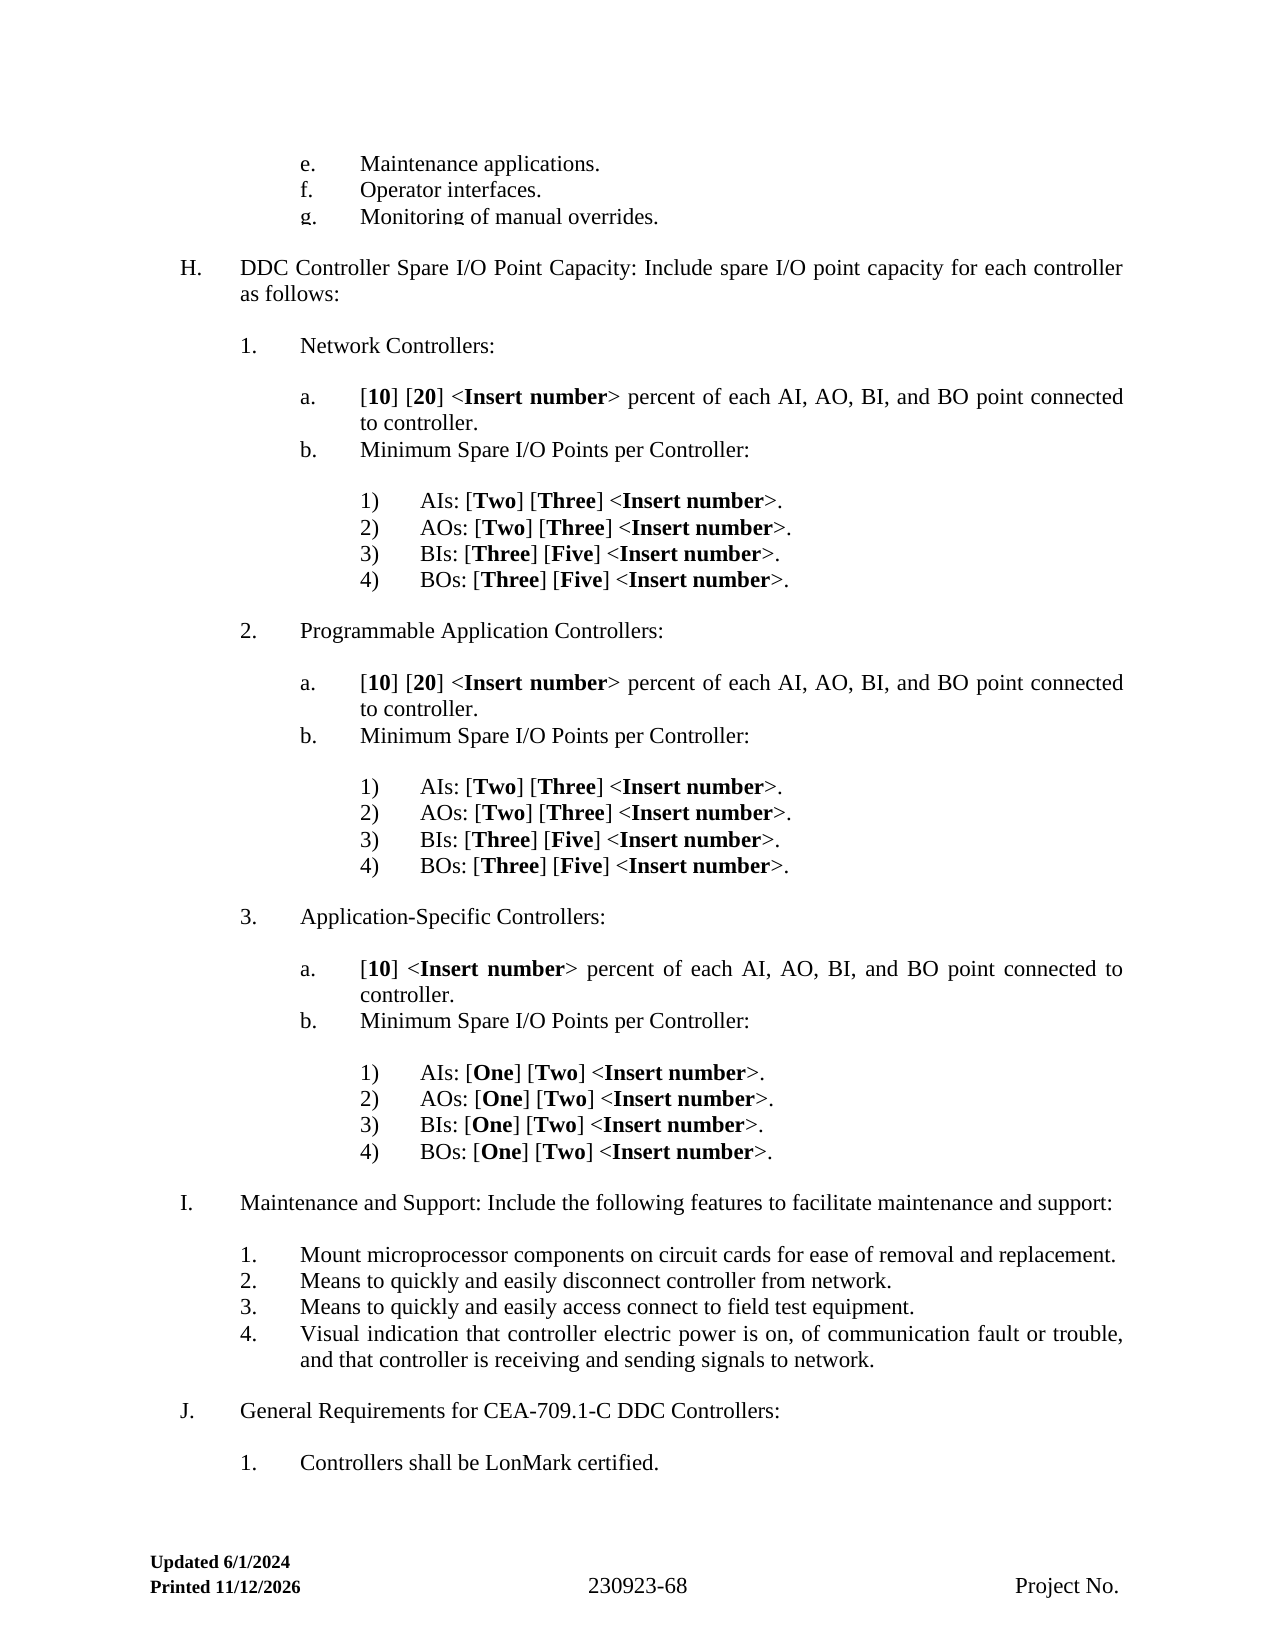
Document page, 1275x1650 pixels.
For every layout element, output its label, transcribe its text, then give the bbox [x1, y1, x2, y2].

text [10] [20] <Insert number> percent of each AI, AO, BI, and BO point connected to controller. [300, 669, 1125, 722]
text AOs: [Two] [Three] <Insert number>. [360, 799, 1125, 826]
text [10] <Insert number> percent of each AI, AO, BI, and BO point connected to controller. [300, 955, 1125, 1007]
text Minimum Spare I/O Points per Controller: [300, 436, 1125, 462]
text Controllers shall be LonMark certified. [240, 1449, 1125, 1475]
text Minimum Spare I/O Points per Controller: [300, 1007, 1125, 1034]
text Maintenance and Support: Include the following features to facilitate maintenance and support: [180, 1189, 1125, 1216]
text BIs: [One] [Two] <Insert number>. [360, 1112, 1125, 1138]
text AIs: [One] [Two] <Insert number>. [360, 1059, 1125, 1085]
text BOs: [Three] [Five] <Insert number>. [360, 566, 1125, 593]
text Programmable Application Controllers: [240, 618, 1125, 644]
text AIs: [Two] [Three] <Insert number>. [360, 487, 1125, 513]
text BIs: [Three] [Five] <Insert number>. [360, 540, 1125, 566]
text AIs: [Two] [Three] <Insert number>. [360, 773, 1125, 799]
text Application-Specific Controllers: [240, 903, 1125, 930]
text Network Controllers: [240, 332, 1125, 358]
text AOs: [Two] [Three] <Insert number>. [360, 513, 1125, 540]
text Monitoring of manual overrides. [300, 203, 1125, 225]
text BIs: [Three] [Five] <Insert number>. [360, 826, 1125, 852]
text Minimum Spare I/O Points per Controller: [300, 722, 1125, 748]
text BOs: [Three] [Five] <Insert number>. [360, 852, 1125, 878]
text Means to quickly and easily disconnect controller from network. [240, 1267, 1125, 1293]
text Mount microprocessor components on circuit cards for ease of removal and replacement. [240, 1241, 1125, 1267]
text [10] [20] <Insert number> percent of each AI, AO, BI, and BO point connected to controller. [300, 383, 1125, 436]
text Operator interfaces. [300, 176, 1125, 203]
text General Requirements for CEA-709.1-C DDC Controllers: [180, 1397, 1125, 1424]
text Visual indication that controller electric power is on, of communication fault or trouble, and that controller is receiving and sending signals to network. [240, 1320, 1125, 1372]
text BOs: [One] [Two] <Insert number>. [360, 1138, 1125, 1164]
text Maintenance applications. [300, 150, 1125, 176]
text Means to quickly and easily access connect to field test equipment. [240, 1293, 1125, 1320]
text DDC Controller Spare I/O Point Capacity: Include spare I/O point capacity for each controller as follows: [180, 254, 1125, 307]
text AOs: [One] [Two] <Insert number>. [360, 1085, 1125, 1112]
